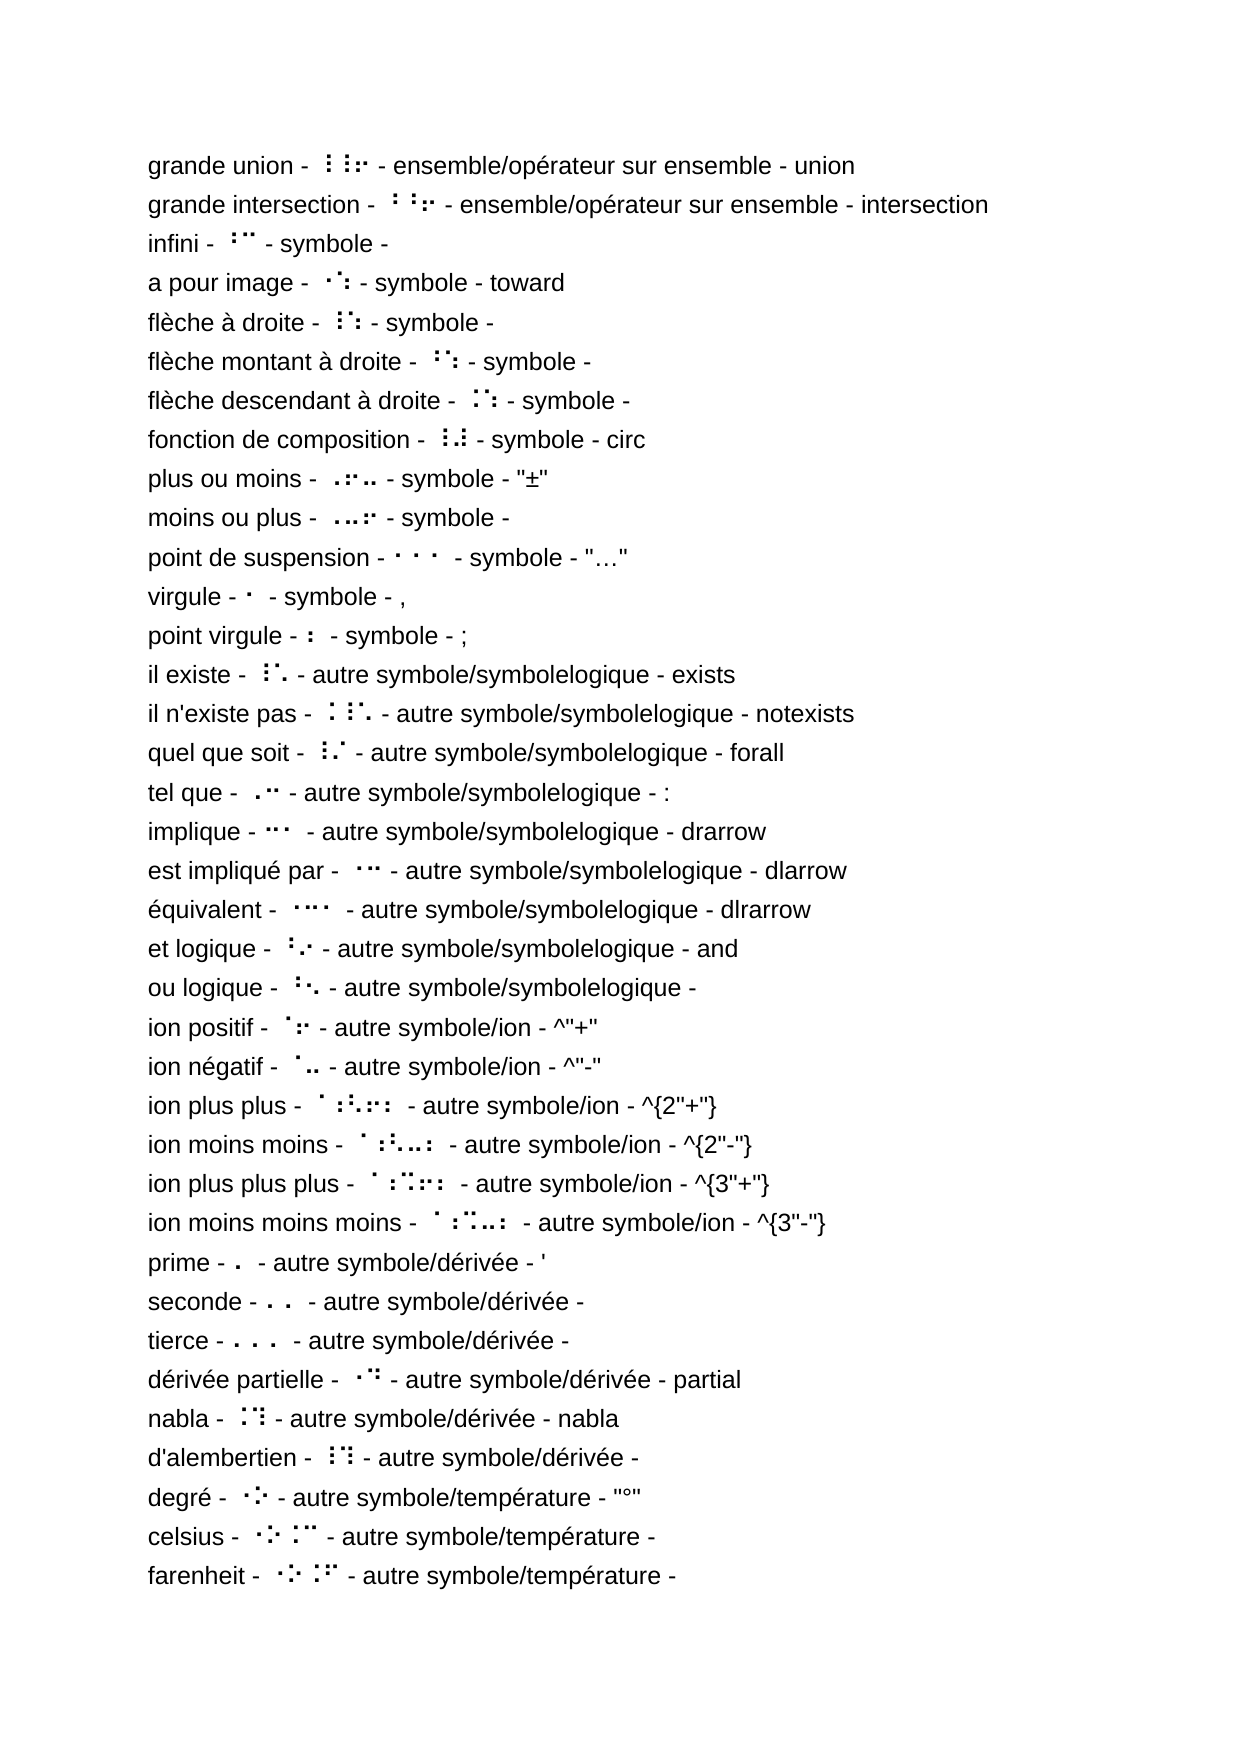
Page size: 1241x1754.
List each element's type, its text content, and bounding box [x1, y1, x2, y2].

text point virgule - ⠆ - symbole - ; [148, 618, 1093, 652]
text d'alembertien - ⠸⠹ - autre symbole/dérivée - [148, 1440, 1093, 1474]
text tierce - ⠄⠄⠄ - autre symbole/dérivée - [148, 1323, 1093, 1357]
text implique - ⠒⠂ - autre symbole/symbolelogique - drarrow [148, 813, 1093, 847]
text farenheit - ⠐⠕⠨⠋ - autre symbole/température - [148, 1558, 1093, 1592]
text ou logique - ⠘⠢ - autre symbole/symbolelogique - [148, 970, 1093, 1004]
text fonction de composition - ⠸⠼ - symbole - circ [148, 422, 1093, 456]
text point de suspension - ⠂⠂⠂ - symbole - "…" [148, 539, 1093, 573]
text celsius - ⠐⠕⠨⠉ - autre symbole/température - [148, 1518, 1093, 1552]
text ion moins moins moins - ⠈⠰⠩⠤⠆ - autre symbole/ion - ^{3"-"} [148, 1205, 1093, 1239]
text ion positif - ⠈⠖ - autre symbole/ion - ^"+" [148, 1009, 1093, 1043]
text équivalent - ⠐⠒⠂ - autre symbole/symbolelogique - dlrarrow [148, 892, 1093, 926]
text prime - ⠄ - autre symbole/dérivée - ' [148, 1244, 1093, 1278]
text ion plus plus plus - ⠈⠰⠩⠖⠆ - autre symbole/ion - ^{3"+"} [148, 1166, 1093, 1200]
text virgule - ⠂ - symbole - , [148, 578, 1093, 612]
text flèche montant à droite - ⠘⠱ - symbole - [148, 343, 1093, 377]
text dérivée partielle - ⠐⠙ - autre symbole/dérivée - partial [148, 1362, 1093, 1396]
text quel que soit - ⠸⠌ - autre symbole/symbolelogique - forall [148, 735, 1093, 769]
text ion négatif - ⠈⠤ - autre symbole/ion - ^"-" [148, 1048, 1093, 1082]
text est impliqué par - ⠐⠒ - autre symbole/symbolelogique - dlarrow [148, 853, 1093, 887]
text nabla - ⠨⠹ - autre symbole/dérivée - nabla [148, 1401, 1093, 1435]
text et logique - ⠘⠔ - autre symbole/symbolelogique - and [148, 931, 1093, 965]
text tel que - ⠠⠒ - autre symbole/symbolelogique - : [148, 774, 1093, 808]
text grande intersection - ⠘⠘⠖ - ensemble/opérateur sur ensemble - intersection [148, 187, 1093, 221]
text infini - ⠘⠉ - symbole - [148, 226, 1093, 260]
text il existe - ⠸⠡ - autre symbole/symbolelogique - exists [148, 657, 1093, 691]
text degré - ⠐⠕ - autre symbole/température - "°" [148, 1479, 1093, 1513]
text ion moins moins - ⠈⠰⠣⠤⠆ - autre symbole/ion - ^{2"-"} [148, 1127, 1093, 1161]
text moins ou plus - ⠠⠤⠖ - symbole - [148, 500, 1093, 534]
text flèche à droite - ⠸⠱ - symbole - [148, 304, 1093, 338]
text a pour image - ⠐⠱ - symbole - toward [148, 265, 1093, 299]
text ion plus plus - ⠈⠰⠣⠖⠆ - autre symbole/ion - ^{2"+"} [148, 1088, 1093, 1122]
text plus ou moins - ⠠⠖⠤ - symbole - "±" [148, 461, 1093, 495]
text il n'existe pas - ⠨⠸⠡ - autre symbole/symbolelogique - notexists [148, 696, 1093, 730]
text seconde - ⠄⠄ - autre symbole/dérivée - [148, 1283, 1093, 1317]
text grande union - ⠸⠸⠖ - ensemble/opérateur sur ensemble - union [148, 148, 1093, 182]
text flèche descendant à droite - ⠨⠱ - symbole - [148, 383, 1093, 417]
